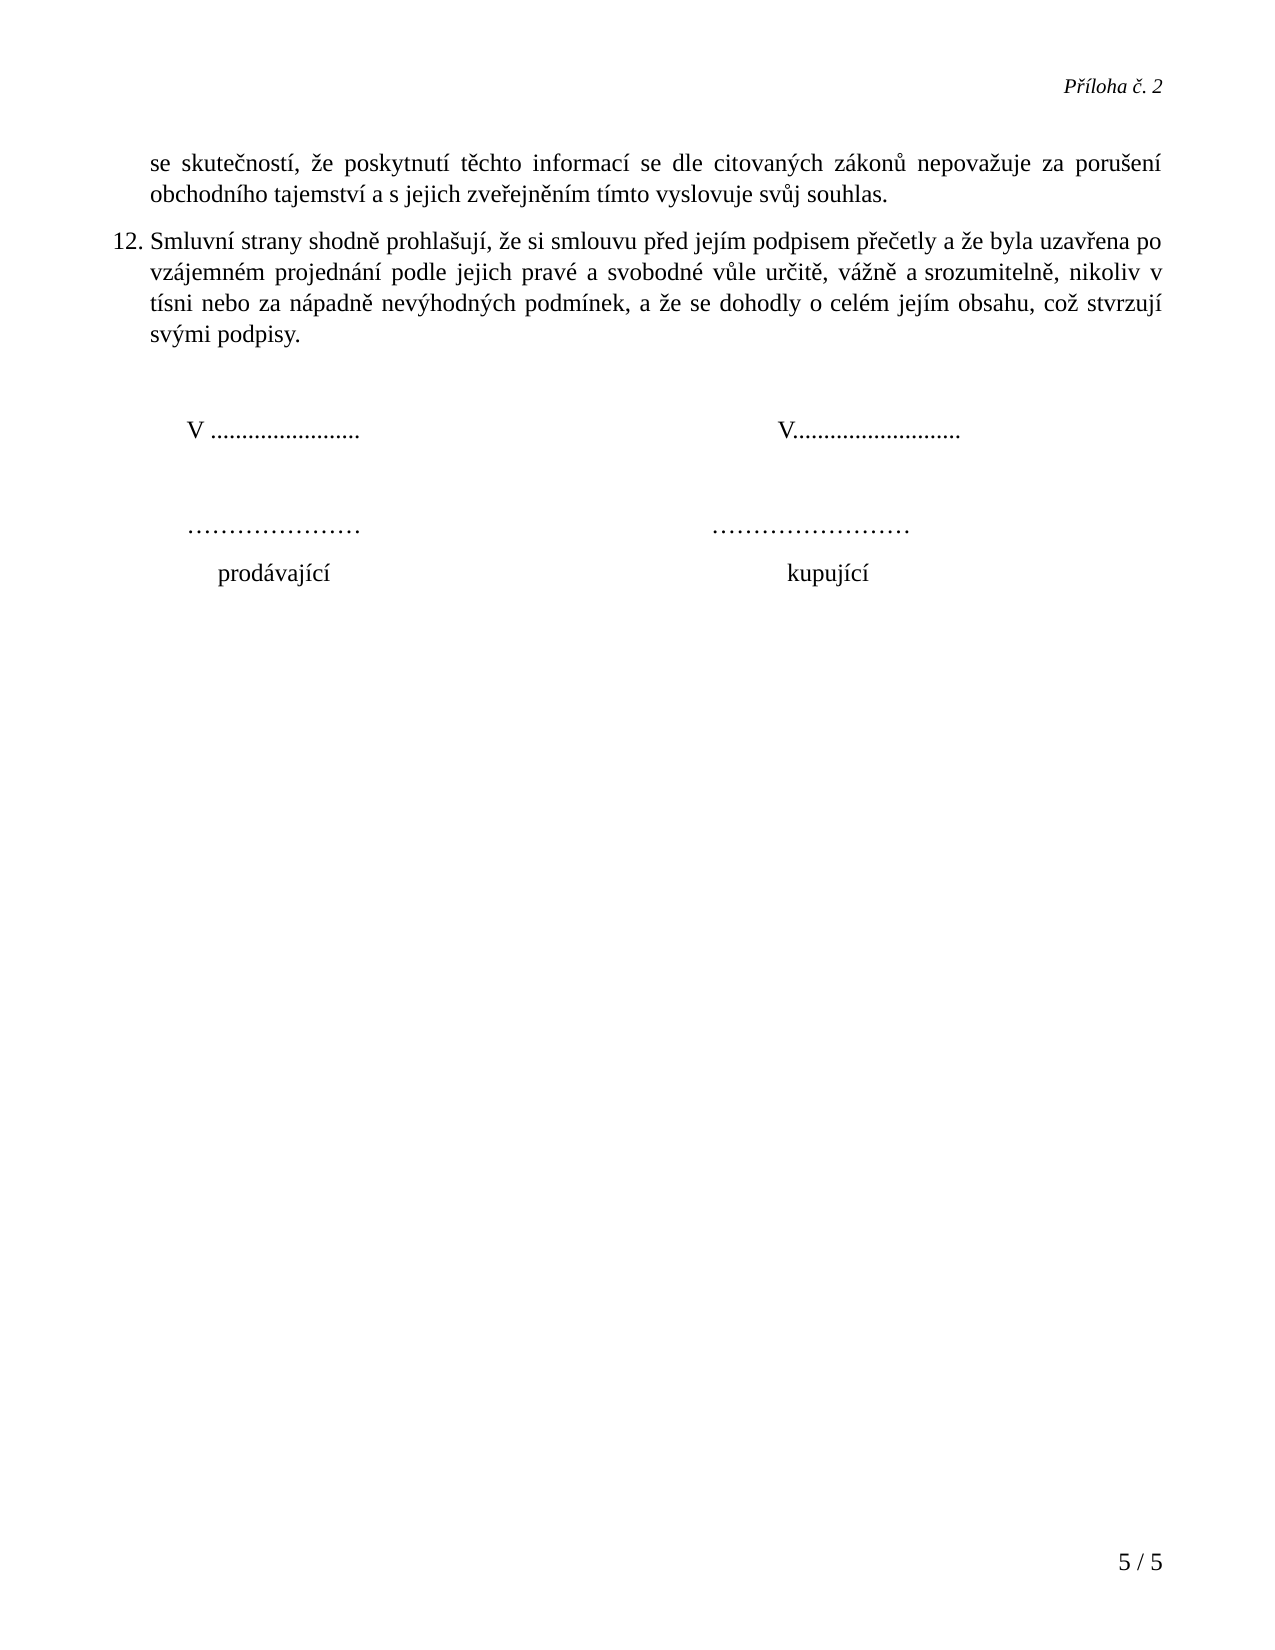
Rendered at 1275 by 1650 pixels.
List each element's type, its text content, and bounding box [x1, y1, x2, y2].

text ………………… …………………… [112, 510, 1162, 539]
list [112, 148, 1162, 207]
text V ........................ V........................... [112, 415, 1162, 444]
text prodávající kupující [112, 558, 1162, 587]
list Smluvní strany shodně prohlašují, že si smlouvu před jejím podpisem přečetly a že byla uzavřena po vzájemném projednání podle jejich pravé a svobodné vůle určitě, vážně a srozumitelně, nikoliv v tísni nebo za nápadně nevýhodných podmínek, a že se dohodly o celém jejím obsahu, což stvrzují svými podpisy. [112, 226, 1162, 348]
